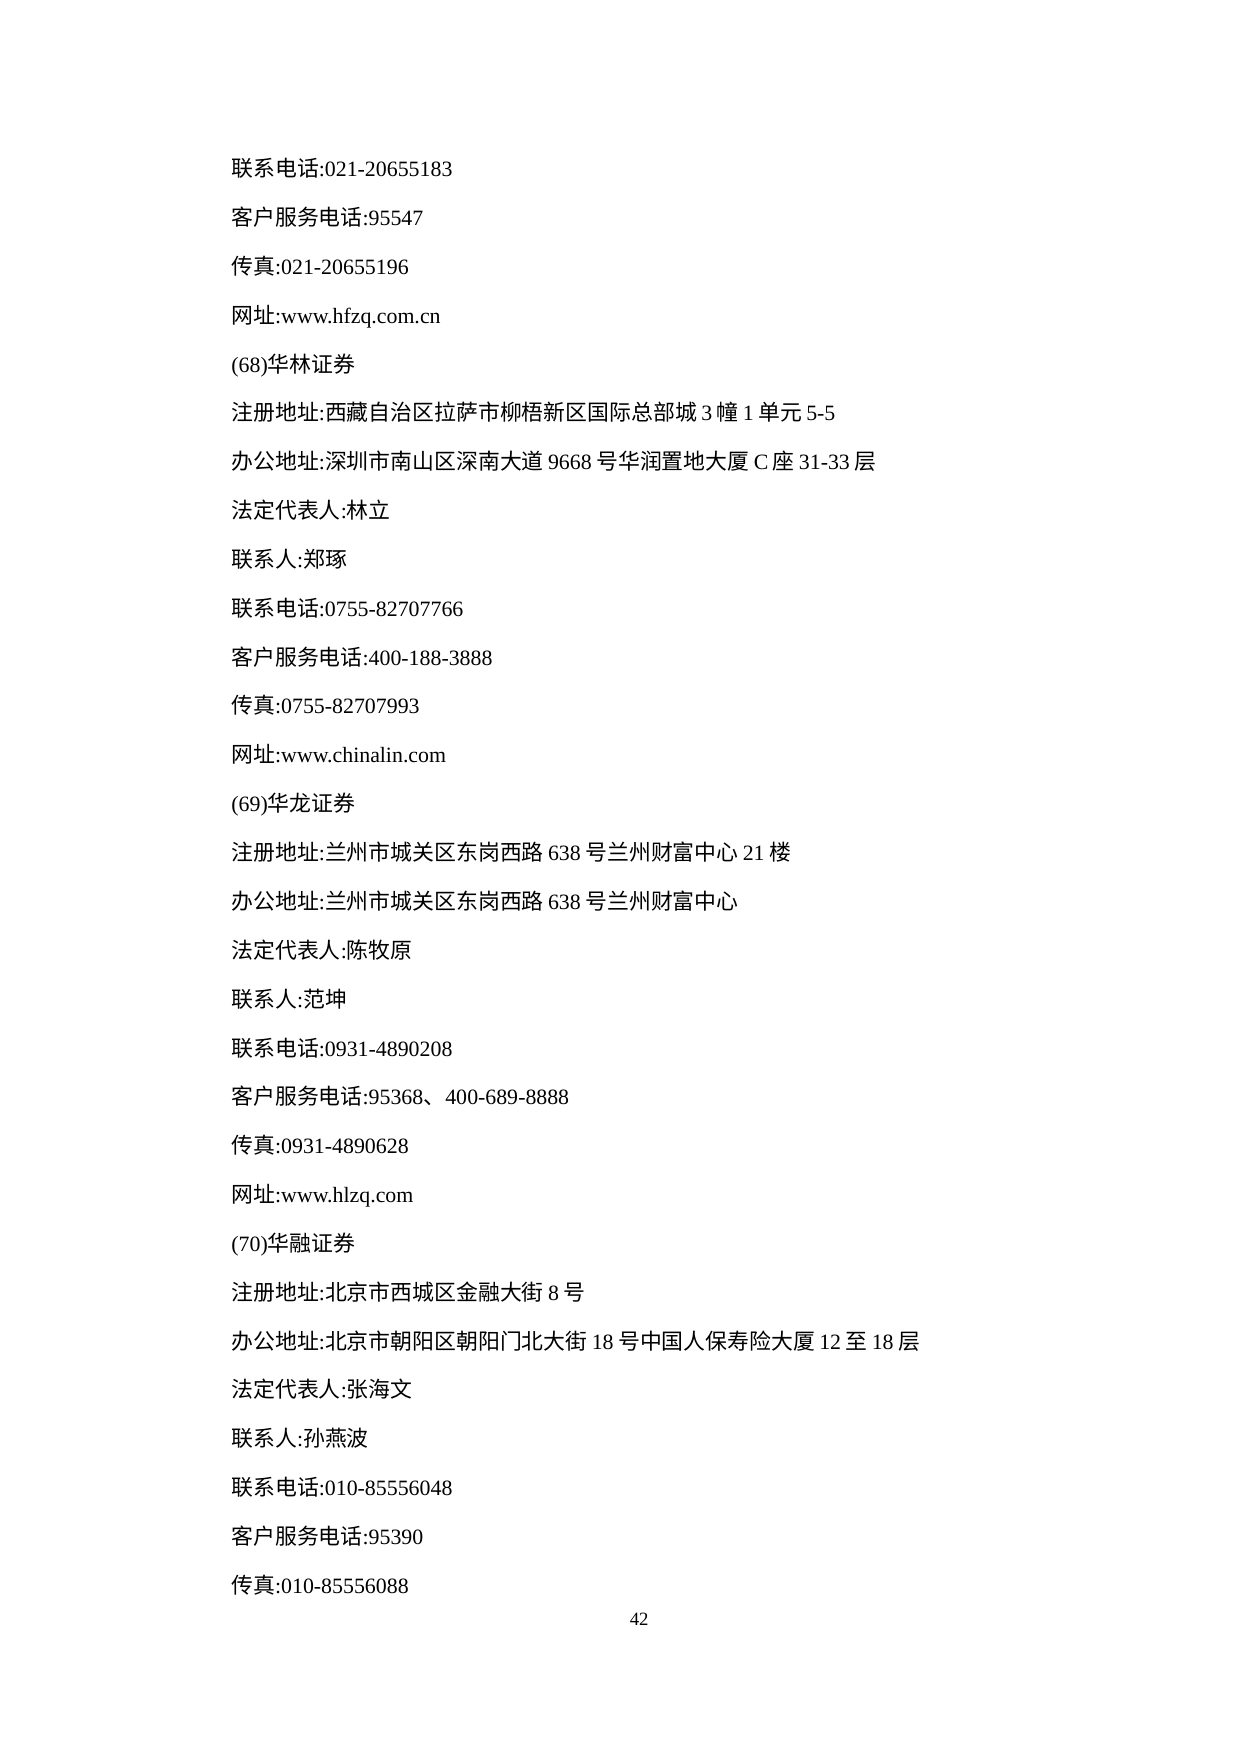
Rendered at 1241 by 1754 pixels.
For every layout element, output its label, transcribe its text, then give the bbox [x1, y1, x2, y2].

text 注册地址:西藏自治区拉萨市柳梧新区国际总部城3幢1单元5-5 [187, 395, 1053, 428]
text 客户服务电话:95368、400-689-8888 [187, 1079, 1053, 1112]
text 客户服务电话:95390 [187, 1518, 1053, 1551]
text 注册地址:北京市西城区金融大街8号 [187, 1274, 1053, 1307]
text 传真:021-20655196 [187, 248, 1053, 281]
text 法定代表人:陈牧原 [187, 932, 1053, 965]
text 传真:010-85556088 [187, 1567, 1053, 1600]
text 传真:0931-4890628 [187, 1128, 1053, 1161]
text (68)华林证券 [187, 346, 1053, 379]
text 联系人:郑琢 [187, 541, 1053, 574]
text 法定代表人:张海文 [187, 1372, 1053, 1405]
text 联系电话:0931-4890208 [187, 1030, 1053, 1063]
text 联系电话:021-20655183 [187, 151, 1053, 183]
text (69)华龙证券 [187, 786, 1053, 819]
text 网址:www.hlzq.com [187, 1176, 1053, 1209]
text 客户服务电话:400-188-3888 [187, 639, 1053, 672]
text 网址:www.chinalin.com [187, 737, 1053, 770]
text 联系电话:010-85556048 [187, 1469, 1053, 1503]
text 客户服务电话:95547 [187, 199, 1053, 232]
text 联系电话:0755-82707766 [187, 590, 1053, 623]
text 办公地址:深圳市南山区深南大道9668号华润置地大厦C座31-33层 [187, 444, 1053, 477]
text (70)华融证券 [187, 1225, 1053, 1258]
text 办公地址:兰州市城关区东岗西路638号兰州财富中心 [187, 883, 1053, 916]
text 传真:0755-82707993 [187, 688, 1053, 721]
text 办公地址:北京市朝阳区朝阳门北大街18号中国人保寿险大厦12至18层 [187, 1323, 1053, 1356]
text 网址:www.hfzq.com.cn [187, 297, 1053, 330]
text 注册地址:兰州市城关区东岗西路638号兰州财富中心21楼 [187, 834, 1053, 867]
text 联系人:范坤 [187, 981, 1053, 1014]
text 法定代表人:林立 [187, 492, 1053, 526]
text 联系人:孙燕波 [187, 1421, 1053, 1454]
